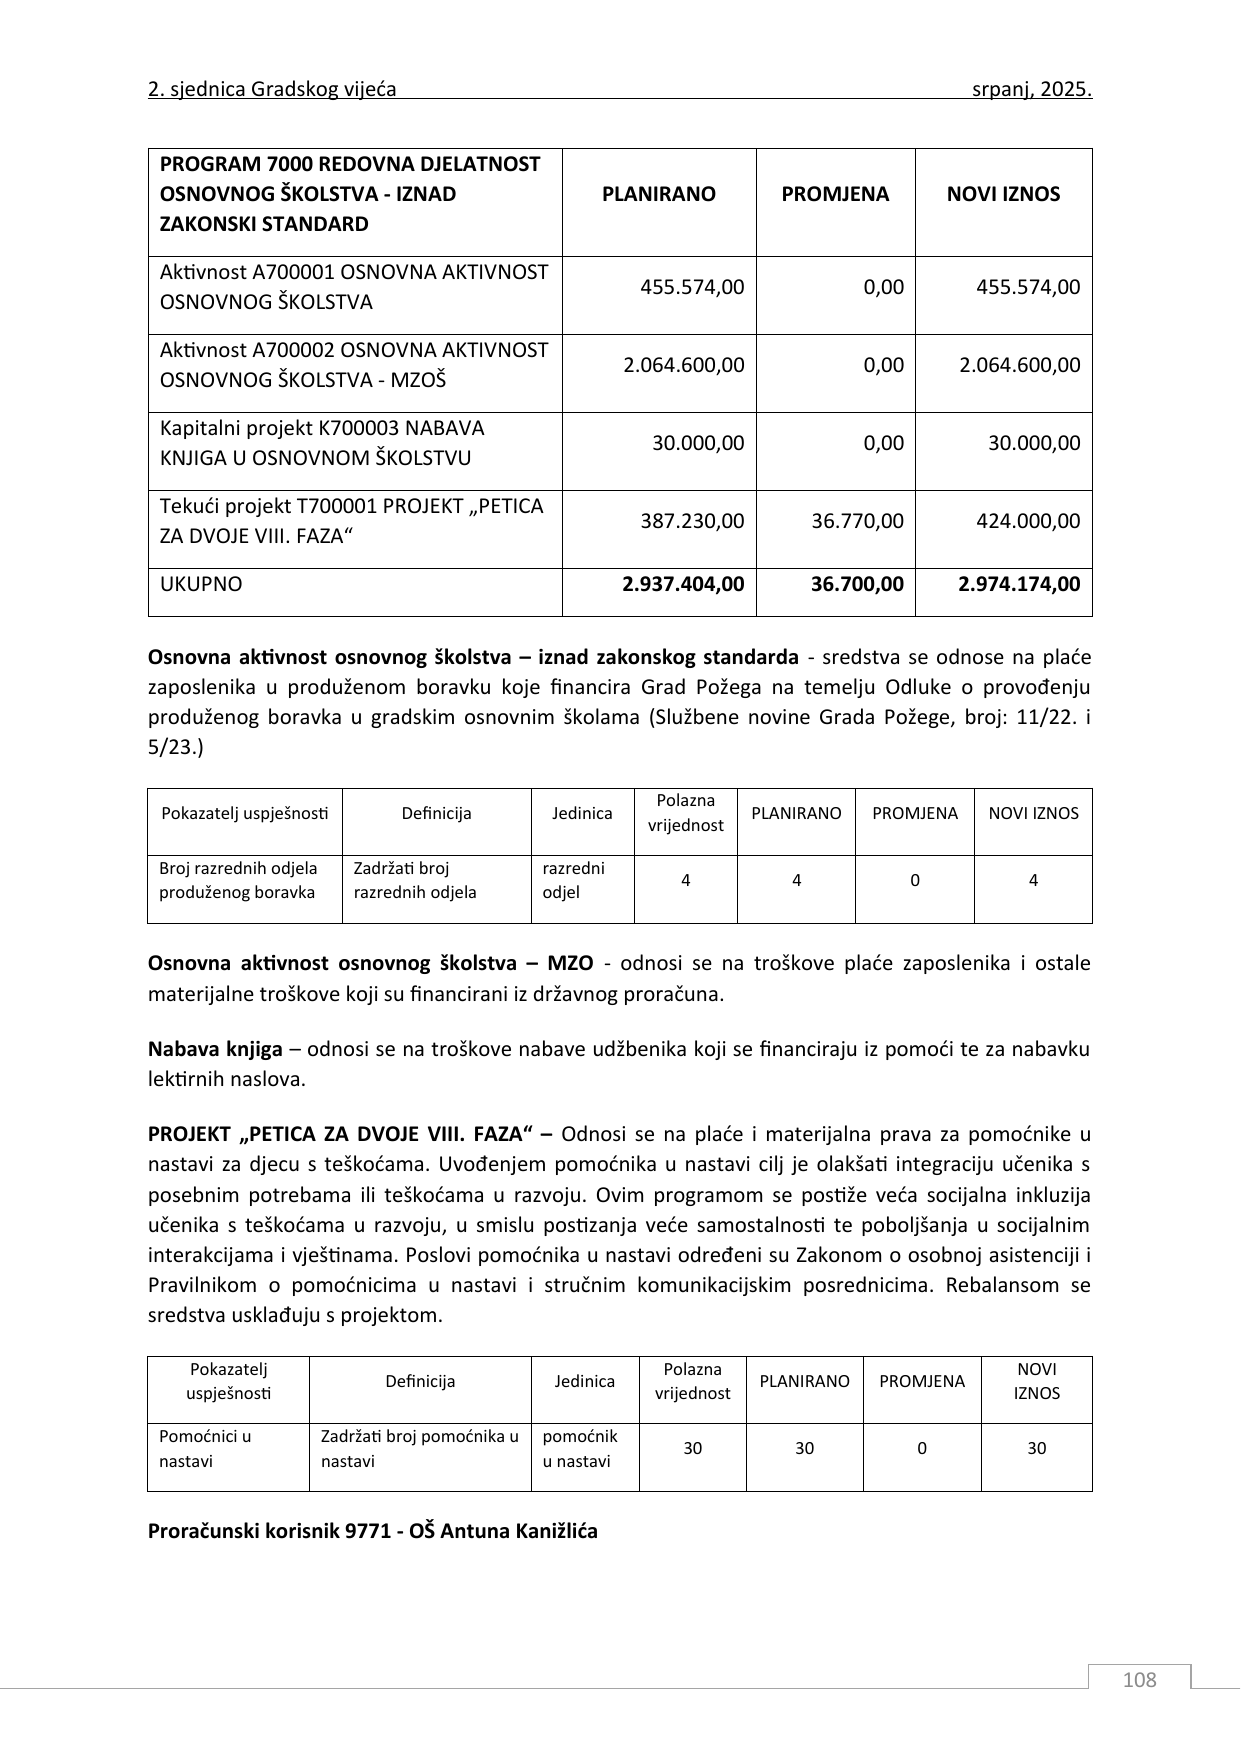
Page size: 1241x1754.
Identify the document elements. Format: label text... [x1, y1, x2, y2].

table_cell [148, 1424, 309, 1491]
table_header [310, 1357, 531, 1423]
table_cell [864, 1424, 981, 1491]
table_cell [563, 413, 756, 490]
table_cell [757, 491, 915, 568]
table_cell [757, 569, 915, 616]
text Osnovna aktivnost osnovnog školstva – iznad zakonskog standarda - sredstva se odnose na plaće zaposlenika u produženom boravku koje financira Grad Požega na temelju Odluke o provođenju produženog boravka u gradskim osnovnim školama (Službene novine Grada Požege, broj: 11/22. i 5/23.) [148, 642, 1093, 760]
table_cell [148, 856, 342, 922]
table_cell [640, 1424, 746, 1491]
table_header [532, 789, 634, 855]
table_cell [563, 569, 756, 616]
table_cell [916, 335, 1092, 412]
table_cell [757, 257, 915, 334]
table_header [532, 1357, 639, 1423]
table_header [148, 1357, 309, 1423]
text Proračunski korisnik 9771 - OŠ Antuna Kanižlića [148, 1517, 1093, 1544]
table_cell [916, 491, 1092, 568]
text Nabava knjiga – odnosi se na troškove nabave udžbenika koji se financiraju iz pomoći te za nabavku lektirnih naslova. [148, 1034, 1093, 1092]
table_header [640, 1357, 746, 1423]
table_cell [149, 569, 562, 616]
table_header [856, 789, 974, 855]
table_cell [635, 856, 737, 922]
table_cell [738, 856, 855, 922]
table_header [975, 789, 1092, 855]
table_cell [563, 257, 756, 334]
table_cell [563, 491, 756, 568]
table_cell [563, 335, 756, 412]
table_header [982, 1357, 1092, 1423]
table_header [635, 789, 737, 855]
text PROJEKT „PETICA ZA DVOJE VIII. FAZA“ – Odnosi se na plaće i materijalna prava za pomoćnike u nastavi za djecu s teškoćama. Uvođenjem pomoćnika u nastavi cilj je olakšati integraciju učenika s posebnim potrebama ili teškoćama u razvoju. Ovim programom se postiže veća socijalna inkluzija učenika s teškoćama u razvoju, u smislu postizanja veće samostalnosti te poboljšanja u socijalnim interakcijama i vještinama. Poslovi pomoćnika u nastavi određeni su Zakonom o osobnoj asistenciji i Pravilnikom o pomoćnicima u nastavi i stručnim komunikacijskim posrednicima. Rebalansom se sredstva usklađuju s projektom. [148, 1119, 1093, 1328]
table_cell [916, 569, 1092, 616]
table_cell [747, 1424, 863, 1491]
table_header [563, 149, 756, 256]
text Osnovna aktivnost osnovnog školstva – MZO - odnosi se na troškove plaće zaposlenika i ostale materijalne troškove koji su financirani iz državnog proračuna. [148, 948, 1093, 1007]
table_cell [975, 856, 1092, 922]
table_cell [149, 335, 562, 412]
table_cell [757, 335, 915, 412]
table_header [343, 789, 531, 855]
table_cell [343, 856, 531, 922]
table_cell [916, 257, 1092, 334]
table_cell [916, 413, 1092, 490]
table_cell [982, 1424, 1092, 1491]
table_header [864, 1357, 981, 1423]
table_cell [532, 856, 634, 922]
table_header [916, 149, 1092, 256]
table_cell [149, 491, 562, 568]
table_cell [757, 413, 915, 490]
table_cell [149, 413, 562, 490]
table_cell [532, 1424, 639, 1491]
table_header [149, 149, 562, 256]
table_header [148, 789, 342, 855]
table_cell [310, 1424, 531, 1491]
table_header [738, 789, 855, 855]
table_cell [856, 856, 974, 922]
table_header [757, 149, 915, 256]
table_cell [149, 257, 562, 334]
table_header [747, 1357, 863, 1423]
